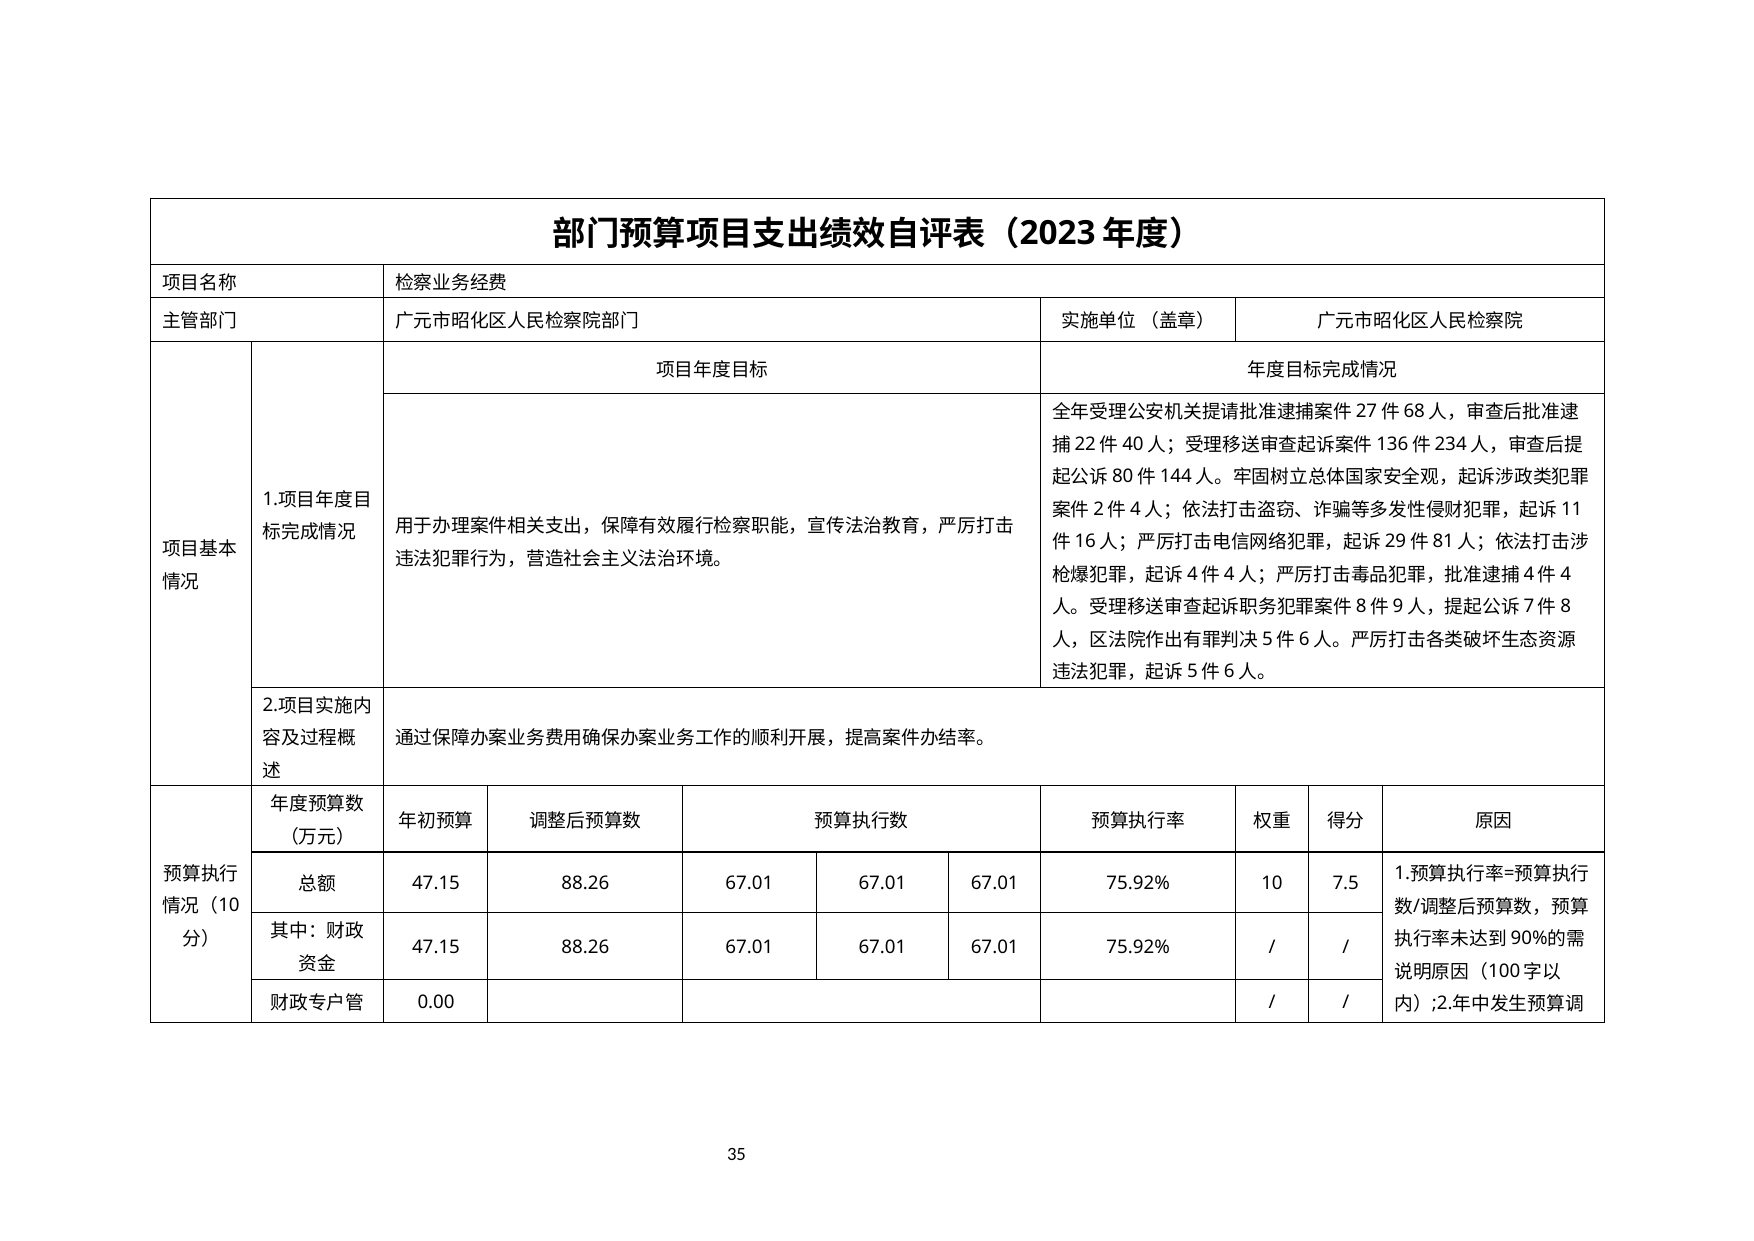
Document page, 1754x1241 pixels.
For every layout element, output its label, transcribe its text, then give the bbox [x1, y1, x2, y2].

table_cell 预算执行情况（10分） [151, 786, 251, 1022]
table_cell / [1309, 980, 1382, 1022]
table_cell 得分 [1309, 786, 1382, 851]
table_cell 年度目标完成情况 [1041, 342, 1604, 393]
table_cell 原因 [1383, 786, 1604, 851]
table_cell 47.15 [384, 853, 487, 912]
table_cell 1.预算执行率=预算执行数/调整后预算数，预算执行率未达到90%的需说明原因（100字以内）;2.年中发生预算调整的（追加或调减）,应单独说明理由；3.其他资金包括：社会投入资金、银行贷款. [1383, 853, 1604, 1022]
table_cell 67.01 [949, 853, 1040, 912]
table_cell 检察业务经费 [384, 265, 1604, 297]
table_cell 其中：财政资金 [252, 913, 383, 978]
table_cell [488, 980, 682, 1022]
table_cell 通过保障办案业务费用确保办案业务工作的顺利开展，提高案件办结率。 [384, 688, 1604, 785]
table_cell 广元市昭化区人民检察院部门 [384, 298, 1040, 341]
table_cell 67.01 [683, 853, 816, 912]
table_cell 预算执行数 [683, 786, 1040, 851]
table_cell 75.92% [1041, 853, 1235, 912]
table_cell 权重 [1236, 786, 1308, 851]
table_cell 财政专户管理资金 [252, 980, 383, 1022]
table_cell 项目年度目标 [384, 342, 1040, 393]
table_cell 用于办理案件相关支出，保障有效履行检察职能，宣传法治教育，严厉打击违法犯罪行为，营造社会主义法治环境。 [384, 394, 1040, 687]
table_cell 2.项目实施内容及过程概述 [252, 688, 383, 785]
table_cell [683, 980, 1040, 1022]
table_cell 主管部门 [151, 298, 383, 341]
table_cell 预算执行率 [1041, 786, 1235, 851]
table_cell 67.01 [817, 913, 948, 978]
table_cell 总额 [252, 853, 383, 912]
table_cell 67.01 [683, 913, 816, 978]
table_cell 75.92% [1041, 913, 1235, 978]
table_cell 年初预算 [384, 786, 487, 851]
table_cell 88.26 [488, 853, 682, 912]
table_cell 广元市昭化区人民检察院 [1236, 298, 1604, 341]
table_cell 全年受理公安机关提请批准逮捕案件27件68人，审查后批准逮捕22件40人；受理移送审查起诉案件136件234人，审查后提起公诉80件144人。牢固树立总体国家安全观，起诉涉政类犯罪案件2件4人；依法打击盗窃、诈骗等多发性侵财犯罪，起诉11件16人；严厉打击电信网络犯罪，起诉29件81人；依法打击涉枪爆犯罪，起诉4件4人；严厉打击毒品犯罪，批准逮捕4件4人。受理移送审查起诉职务犯罪案件8件9人，提起公诉7件8人，区法院作出有罪判决5件6人。严厉打击各类破坏生态资源违法犯罪，起诉5件6人。 [1041, 394, 1604, 687]
table_cell 0.00 [384, 980, 487, 1022]
table_cell 67.01 [949, 913, 1040, 978]
table_cell 年度预算数（万元） [252, 786, 383, 851]
table_cell 项目名称 [151, 265, 383, 297]
table_header 部门预算项目支出绩效自评表（2023年度） [151, 199, 1604, 264]
table_cell 10 [1236, 853, 1308, 912]
table_cell / [1236, 913, 1308, 978]
table_cell 88.26 [488, 913, 682, 978]
table_cell 调整后预算数 [488, 786, 682, 851]
table_cell 7.5 [1309, 853, 1382, 912]
table_cell 47.15 [384, 913, 487, 978]
table_cell 1.项目年度目标完成情况 [252, 342, 383, 687]
table_cell 实施单位 （盖章） [1041, 298, 1235, 341]
table_cell 项目基本情况 [151, 342, 251, 785]
table_cell 67.01 [817, 853, 948, 912]
table_cell [1041, 980, 1235, 1022]
table_cell / [1236, 980, 1308, 1022]
table_cell / [1309, 913, 1382, 978]
